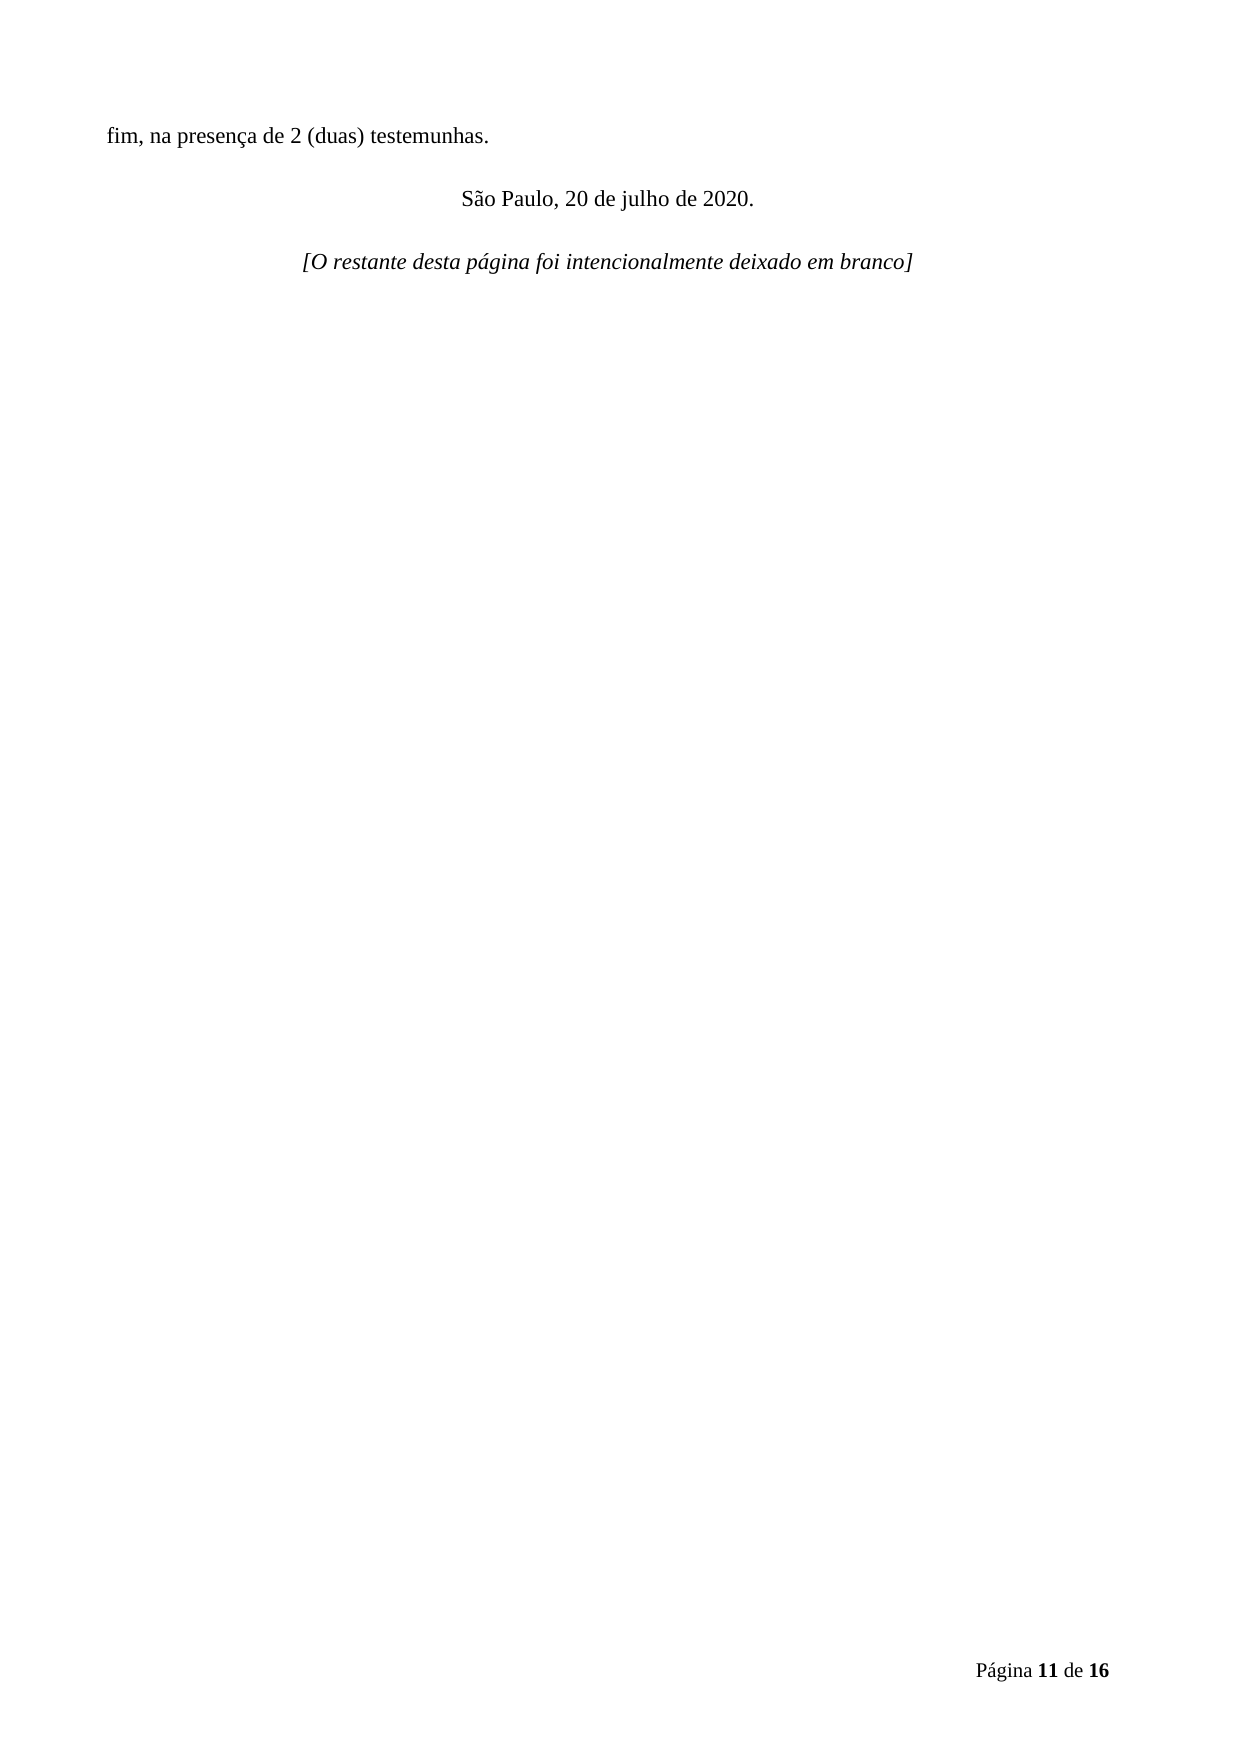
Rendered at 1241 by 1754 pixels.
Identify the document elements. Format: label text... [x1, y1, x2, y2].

text [O restante desta página foi intencionalmente deixado em branco] [106, 248, 1109, 274]
text São Paulo, 20 de julho de 2020. [106, 185, 1109, 211]
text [106, 122, 1109, 148]
